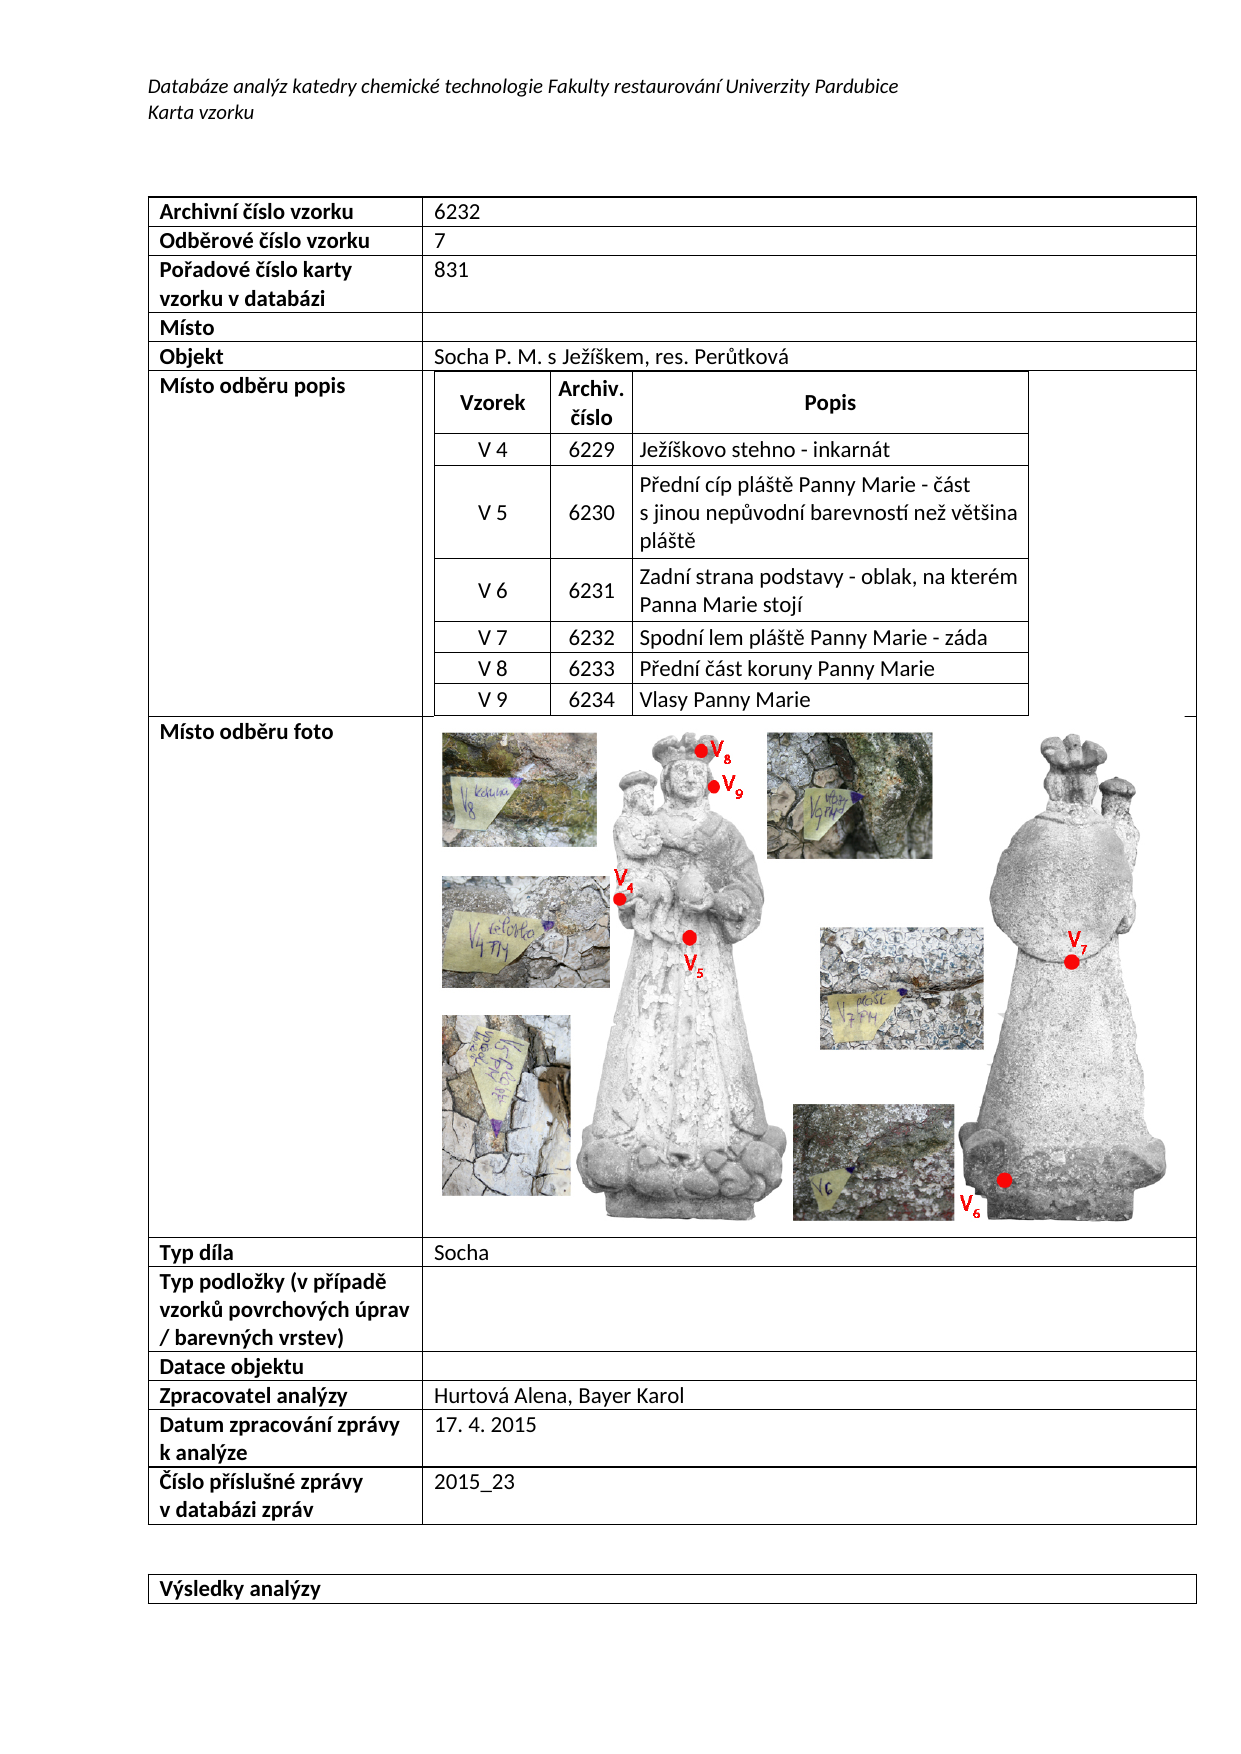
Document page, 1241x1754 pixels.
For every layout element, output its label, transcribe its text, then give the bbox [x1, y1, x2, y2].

table_cell Typ podložky (v případě vzorků povrchových úprav / barevných vrstev) [149, 1267, 422, 1351]
table_cell [633, 653, 1028, 683]
table_cell 831 [423, 256, 1196, 312]
table_cell 7 [423, 227, 1196, 254]
table_cell [435, 434, 550, 465]
table_cell [423, 717, 433, 1237]
table_cell [633, 372, 1028, 433]
table_cell [1029, 371, 1196, 716]
table_cell [423, 313, 1196, 341]
table_cell Odběrové číslo vzorku [149, 227, 422, 254]
table_cell [633, 434, 1028, 465]
table_cell [551, 372, 632, 433]
table_cell Číslo příslušné zprávy v databázi zpráv [149, 1468, 422, 1523]
table_header Výsledky analýzy [149, 1575, 1196, 1602]
table_cell [435, 466, 550, 558]
picture [433, 716, 1185, 1237]
table_cell Zpracovatel analýzy [149, 1381, 422, 1409]
table_cell [435, 684, 550, 715]
table_header Archivní číslo vzorku [149, 198, 422, 226]
table_cell Typ díla [149, 1238, 422, 1266]
table_cell [551, 466, 632, 558]
table_cell Místo odběru popis [149, 371, 422, 716]
table_cell [423, 1352, 1196, 1380]
table_cell [633, 466, 1028, 558]
table_cell [633, 622, 1028, 652]
table_header 6232 [423, 198, 1196, 226]
table_cell [551, 684, 632, 715]
table_cell [633, 684, 1028, 715]
table_cell Datace objektu [149, 1352, 422, 1380]
table_cell [423, 371, 434, 716]
table_cell [633, 559, 1028, 621]
table_cell [423, 1267, 1196, 1351]
table_cell Socha P. M. s Ježíškem, res. Perůtková [423, 342, 1196, 370]
table_cell Místo odběru foto [149, 717, 422, 1237]
table_cell [1185, 717, 1196, 1237]
table_cell Socha [423, 1238, 1196, 1266]
table_cell [435, 372, 550, 433]
table_cell Hurtová Alena, Bayer Karol [423, 1381, 1196, 1409]
table_cell [551, 653, 632, 683]
table_cell [551, 434, 632, 465]
table_cell Datum zpracování zprávy k analýze [149, 1410, 422, 1466]
table_cell Pořadové číslo karty vzorku v databázi [149, 256, 422, 312]
table_cell [435, 653, 550, 683]
table_cell [551, 622, 632, 652]
table_cell 2015_23 [423, 1468, 1196, 1523]
table_cell 17. 4. 2015 [423, 1410, 1196, 1466]
table_cell [435, 559, 550, 621]
table_cell [435, 622, 550, 652]
table_cell [551, 559, 632, 621]
table_cell Objekt [149, 342, 422, 370]
table_cell Místo [149, 313, 422, 341]
